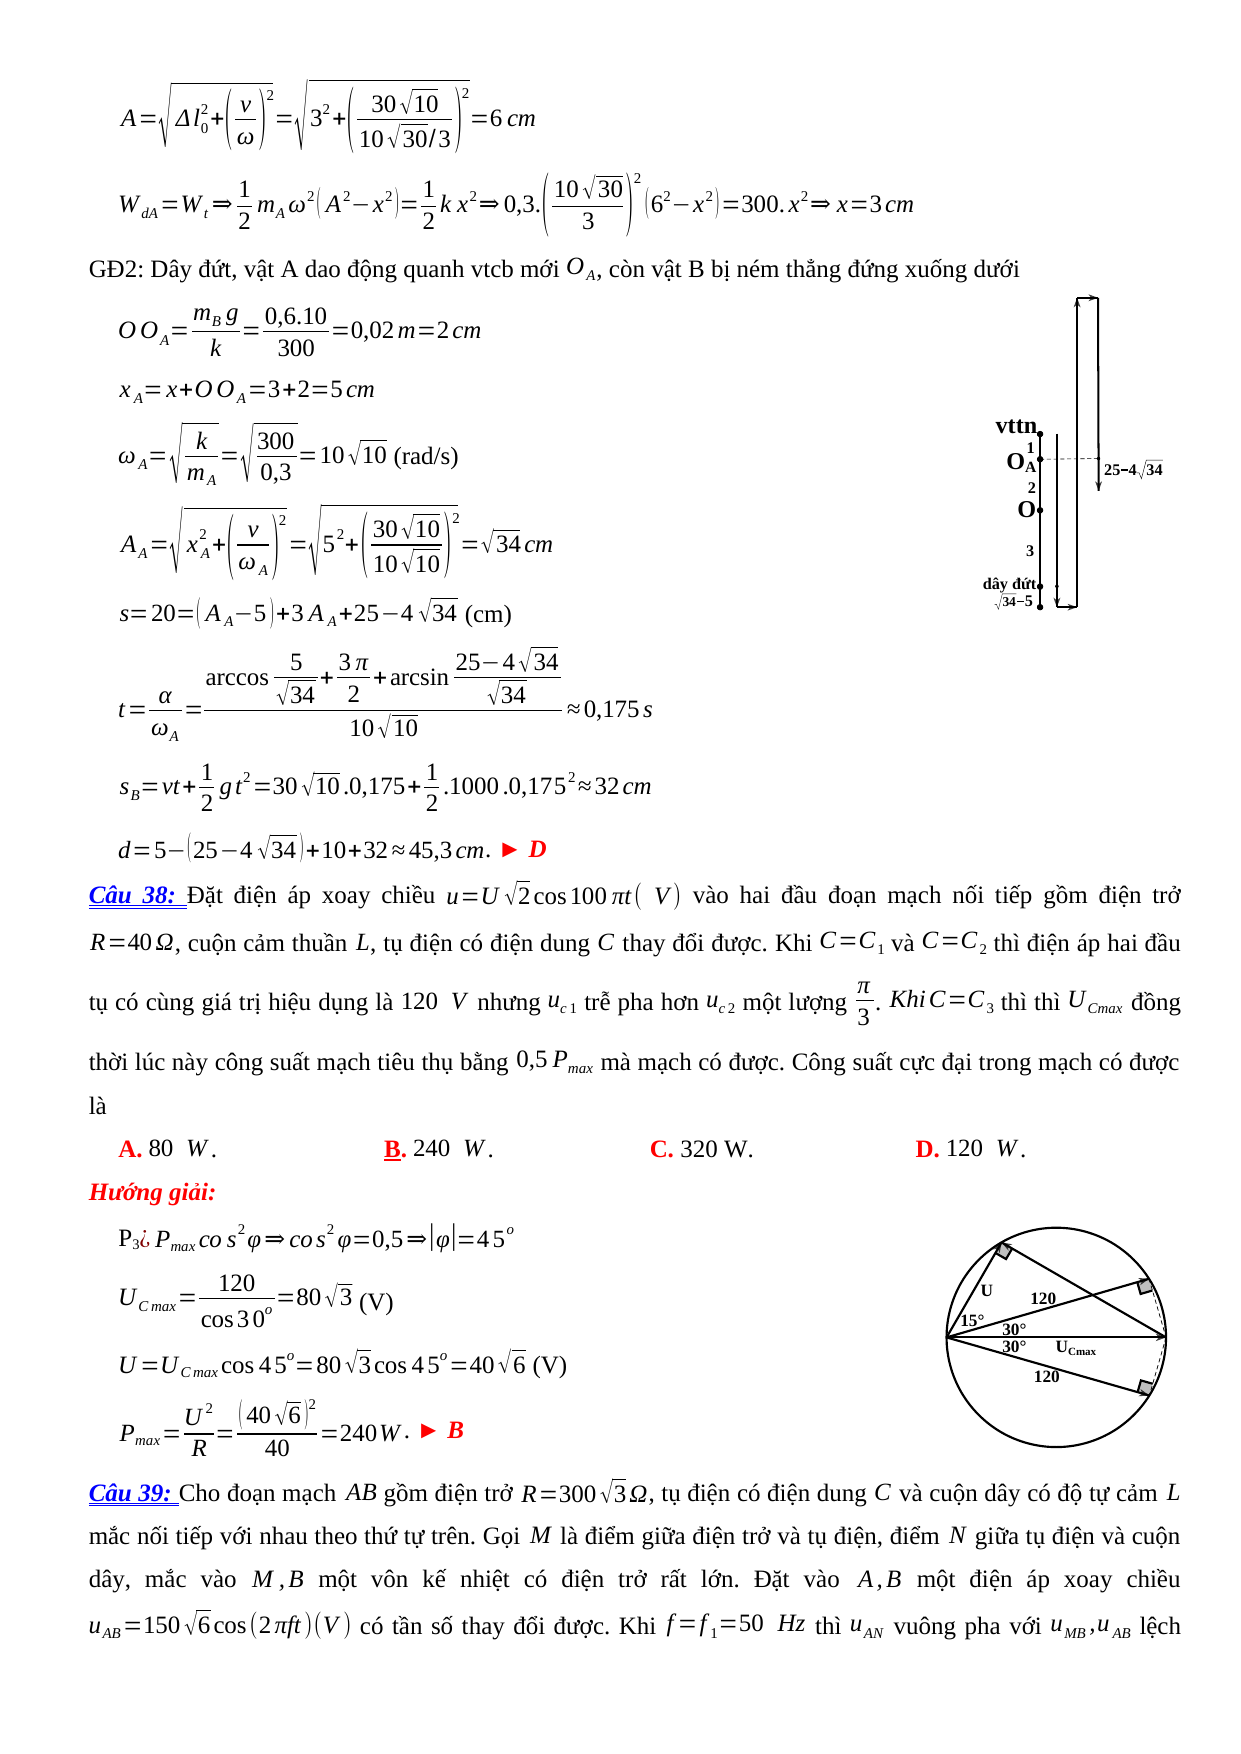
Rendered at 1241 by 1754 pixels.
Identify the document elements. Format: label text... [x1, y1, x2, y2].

text (V) [1145, 1270, 1181, 1332]
text . ► B [88, 1396, 1181, 1463]
text (rad/s) [1078, 421, 1097, 489]
text (V) [952, 1270, 1088, 1332]
text (V) [1097, 1284, 1164, 1332]
text (V) [1005, 1347, 1164, 1382]
text (V) [973, 1297, 1152, 1332]
text (V) [1159, 1347, 1181, 1382]
text (rad/s) [1100, 421, 1181, 489]
text Hướng giải: [88, 1177, 1181, 1206]
text (V) [948, 1270, 983, 1331]
text . ► D [88, 832, 1181, 865]
text (cm) [88, 596, 1181, 631]
text (V) [1054, 1270, 1146, 1293]
text (V) [949, 1347, 1056, 1382]
text (V) [88, 1347, 954, 1382]
text A. . B. . C. 320 W. D. . [88, 1134, 1181, 1163]
text (rad/s) [88, 421, 1076, 489]
text (V) [88, 1270, 967, 1332]
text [88, 1477, 1181, 1642]
text GĐ2: Dây đứt, vật A dao động quanh vtcb mới , còn vật B bị ném thẳng đứng xuống dưới [88, 253, 1181, 284]
text Câu 38: Đặt điện áp xoay chiều vào hai đầu đoạn mạch nối tiếp gồm điện trở , cuộn cảm thuần , tụ điện có điện dung thay đổi được. Khi và thì điện áp hai đầu tụ có cùng giá trị hiệu dụng là nhưng trễ pha hơn một lượng . thì thì đồng thời lúc này công suất mạch tiêu thụ bằng mà mạch có được. Công suất cực đại trong mạch có được là [88, 879, 1181, 1120]
text P3 [88, 1221, 1181, 1255]
